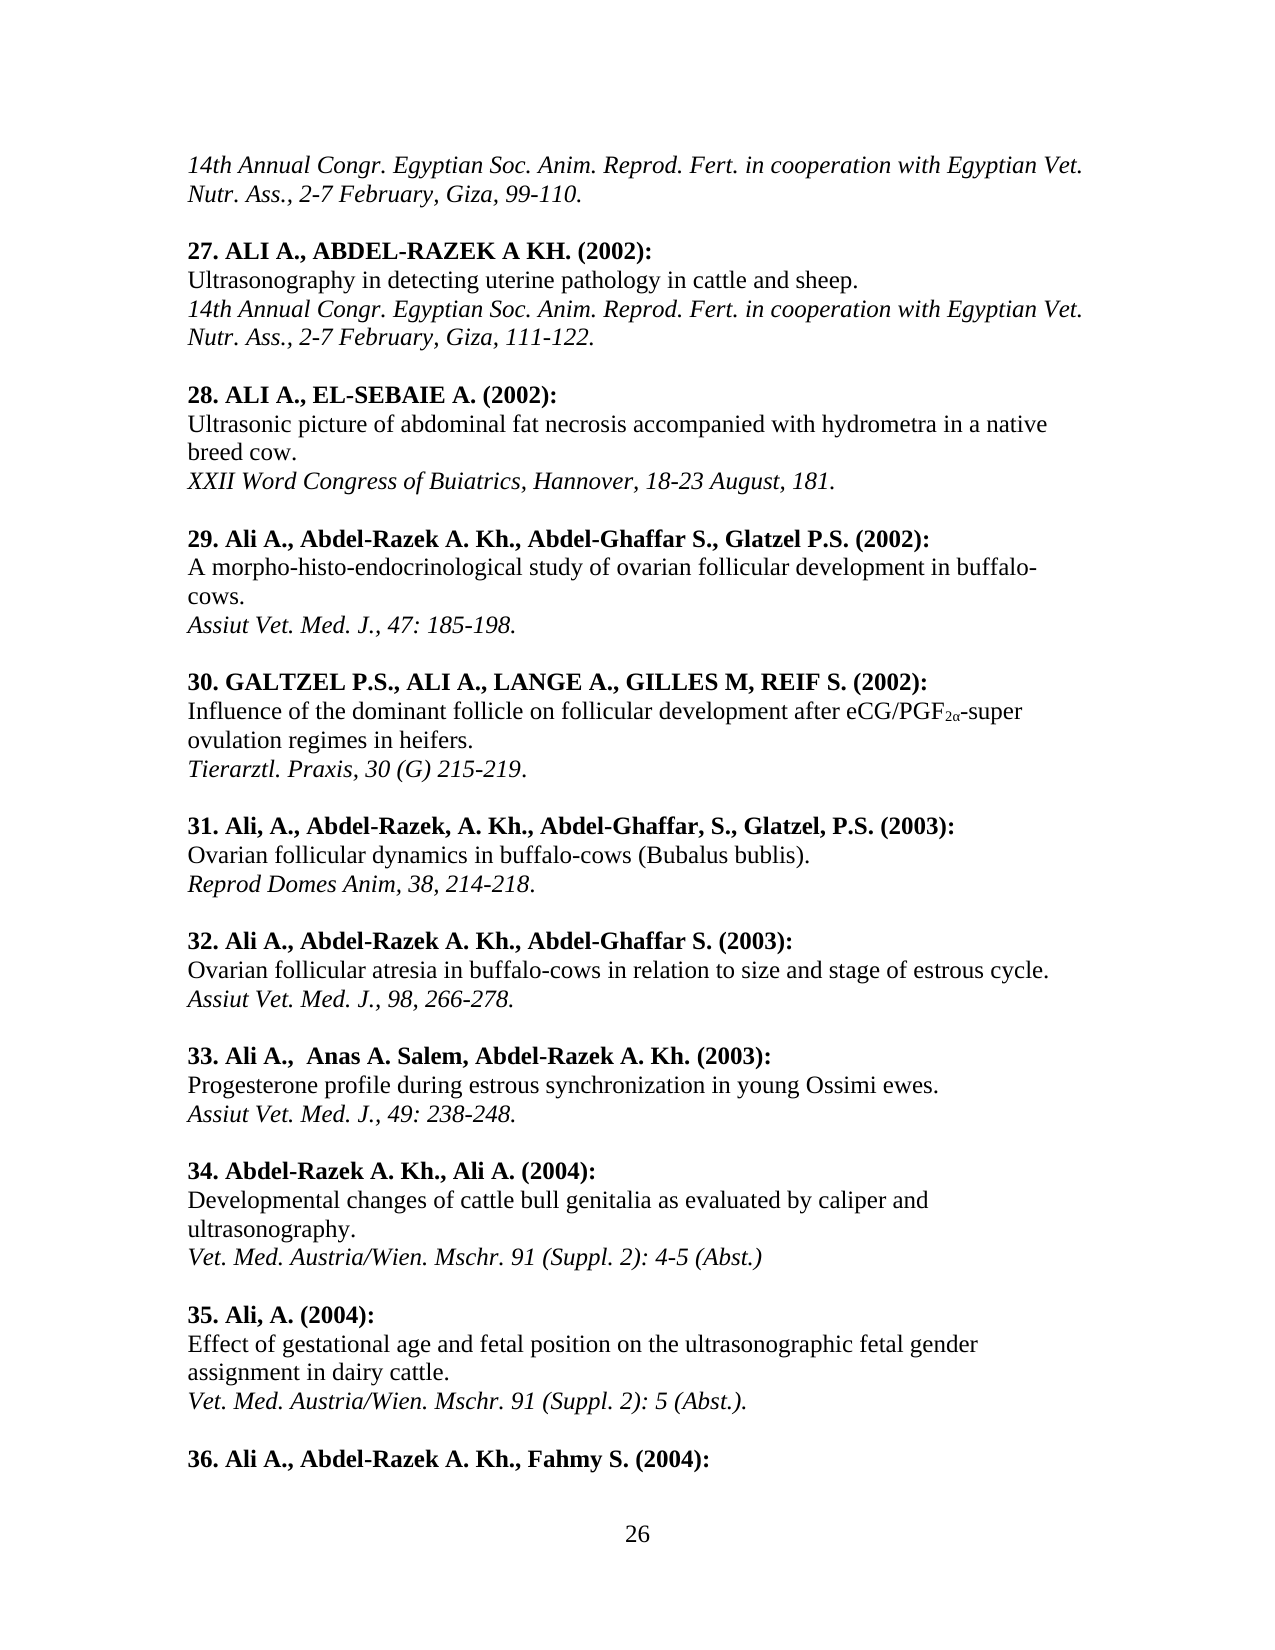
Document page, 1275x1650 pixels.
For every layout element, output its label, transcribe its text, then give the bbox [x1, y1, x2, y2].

title 33. Ali A., Anas A. Salem, Abdel-Razek A. Kh. (2003): [187, 1041, 1087, 1070]
title A morpho-histo-endocrinological study of ovarian follicular development in buffalo-cows. [187, 552, 1087, 610]
text Effect of gestational age and fetal position on the ultrasonographic fetal gender assignment in dairy cattle. [187, 1329, 1087, 1386]
text Ovarian follicular dynamics in buffalo-cows (Bubalus bublis). [187, 840, 1087, 869]
text Vet. Med. Austria/Wien. Mschr. 91 (Suppl. 2): 4-5 (Abst.) [187, 1242, 1087, 1271]
text Progesterone profile during estrous synchronization in young Ossimi ewes. [187, 1070, 1087, 1099]
text 14th Annual Congr. Egyptian Soc. Anim. Reprod. Fert. in cooperation with Egyptian Vet. Nutr. Ass., 2-7 February, Giza, 99-110. [187, 150, 1087, 207]
text Ultrasonography in detecting uterine pathology in cattle and sheep. [187, 265, 1087, 294]
title Assiut Vet. Med. J., 49: 238-248. [187, 1099, 1087, 1127]
text 31. Ali, A., Abdel-Razek, A. Kh., Abdel-Ghaffar, S., Glatzel, P.S. (2003): [187, 811, 1087, 840]
text Ovarian follicular atresia in buffalo-cows in relation to size and stage of estrous cycle. [187, 955, 1087, 984]
text Ultrasonic picture of abdominal fat necrosis accompanied with hydrometra in a native breed cow. [187, 409, 1087, 466]
text 30. GALTZEL P.S., ALI A., LANGE A., GILLES M, REIF S. (2002): [187, 667, 1087, 696]
text 29. Ali A., Abdel-Razek A. Kh., Abdel-Ghaffar S., Glatzel P.S. (2002): [187, 524, 1087, 552]
text Influence of the dominant follicle on follicular development after eCG/PGF2α-super ovulation regimes in heifers. [187, 696, 1087, 754]
text Tierarztl. Praxis, 30 (G) 215-219. [187, 754, 1087, 782]
subtitle Developmental changes of cattle bull genitalia as evaluated by caliper and ultrasonography. [187, 1185, 1087, 1242]
text Vet. Med. Austria/Wien. Mschr. 91 (Suppl. 2): 5 (Abst.). [187, 1386, 1087, 1415]
text 14th Annual Congr. Egyptian Soc. Anim. Reprod. Fert. in cooperation with Egyptian Vet. Nutr. Ass., 2-7 February, Giza, 111-122. [187, 294, 1087, 351]
text 36. Ali A., Abdel-Razek A. Kh., Fahmy S. (2004): [187, 1444, 1087, 1472]
title Assiut Vet. Med. J., 98, 266-278. [187, 984, 1087, 1012]
text 34. Abdel-Razek A. Kh., Ali A. (2004): [187, 1156, 1087, 1185]
text 35. Ali, A. (2004): [187, 1300, 1087, 1329]
text 27. ALI A., ABDEL-RAZEK A KH. (2002): [187, 236, 1087, 265]
text 28. ALI A., EL-SEBAIE A. (2002): [187, 380, 1087, 409]
text XXII Word Congress of Buiatrics, Hannover, 18-23 August, 181. [187, 466, 1087, 495]
text 32. Ali A., Abdel-Razek A. Kh., Abdel-Ghaffar S. (2003): [187, 926, 1087, 955]
text Reprod Domes Anim, 38, 214-218. [187, 869, 1087, 897]
title Assiut Vet. Med. J., 47: 185-198. [187, 610, 1087, 639]
